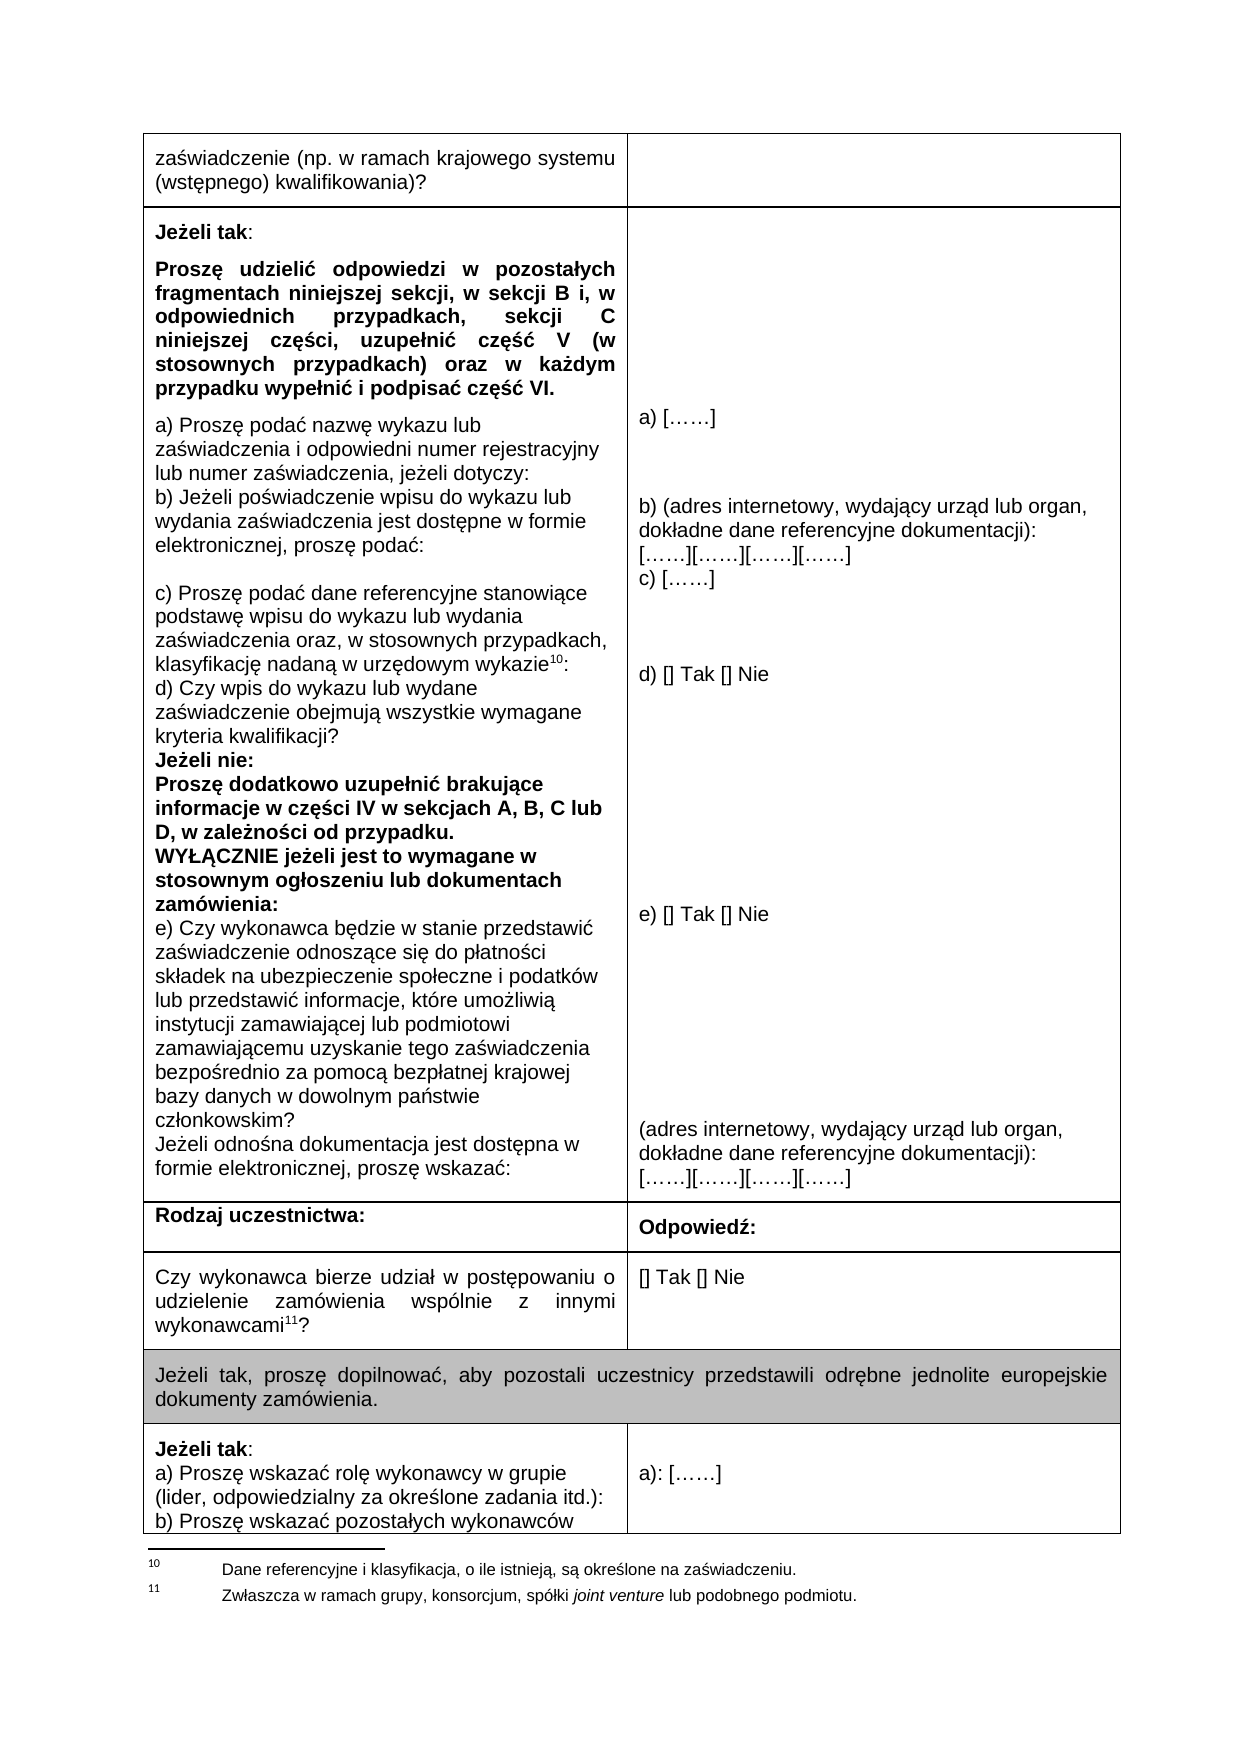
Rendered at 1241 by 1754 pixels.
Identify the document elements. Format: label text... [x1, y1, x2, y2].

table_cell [628, 134, 1120, 206]
table_cell [] Tak [] Nie [628, 1253, 1120, 1349]
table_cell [144, 1424, 627, 1533]
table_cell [628, 1424, 1120, 1533]
table_cell a) [……] b) (adres internetowy, wydający urząd lub organ, dokładne dane referencyjne dokumentacji): [……][……][……][……] c) [……] d) [] Tak [] Nie e) [] Tak [] Nie (adres internetowy, wydający urząd lub organ, dokładne dane referencyjne dokumentacji): [……][……][……][……] [628, 208, 1120, 1201]
table_cell Jeżeli tak: Proszę udzielić odpowiedzi w pozostałych fragmentach niniejszej sekcji, w sekcji B i, w odpowiednich przypadkach, sekcji C niniejszej części, uzupełnić część V (w stosownych przypadkach) oraz w każdym przypadku wypełnić i podpisać część VI. a) Proszę podać nazwę wykazu lub zaświadczenia i odpowiedni numer rejestracyjny lub numer zaświadczenia, jeżeli dotyczy: b) Jeżeli poświadczenie wpisu do wykazu lub wydania zaświadczenia jest dostępne w formie elektronicznej, proszę podać: c) Proszę podać dane referencyjne stanowiące podstawę wpisu do wykazu lub wydania zaświadczenia oraz, w stosownych przypadkach, klasyfikację nadaną w urzędowym wykazie: d) Czy wpis do wykazu lub wydane zaświadczenie obejmują wszystkie wymagane kryteria kwalifikacji? Jeżeli nie: Proszę dodatkowo uzupełnić brakujące informacje w części IV w sekcjach A, B, C lub D, w zależności od przypadku. WYŁĄCZNIE jeżeli jest to wymagane w stosownym ogłoszeniu lub dokumentach zamówienia: e) Czy wykonawca będzie w stanie przedstawić zaświadczenie odnoszące się do płatności składek na ubezpieczenie społeczne i podatków lub przedstawić informacje, które umożliwią instytucji zamawiającej lub podmiotowi zamawiającemu uzyskanie tego zaświadczenia bezpośrednio za pomocą bezpłatnej krajowej bazy danych w dowolnym państwie członkowskim? Jeżeli odnośna dokumentacja jest dostępna w formie elektronicznej, proszę wskazać: [144, 208, 627, 1201]
table_cell Rodzaj uczestnictwa: [144, 1203, 627, 1251]
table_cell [144, 134, 627, 206]
table_cell Odpowiedź: [628, 1203, 1120, 1251]
table_cell Czy wykonawca bierze udział w postępowaniu o udzielenie zamówienia wspólnie z innymi wykonawcami? [144, 1253, 627, 1349]
table_cell Jeżeli tak, proszę dopilnować, aby pozostali uczestnicy przedstawili odrębne jednolite europejskie dokumenty zamówienia. [144, 1350, 1120, 1423]
